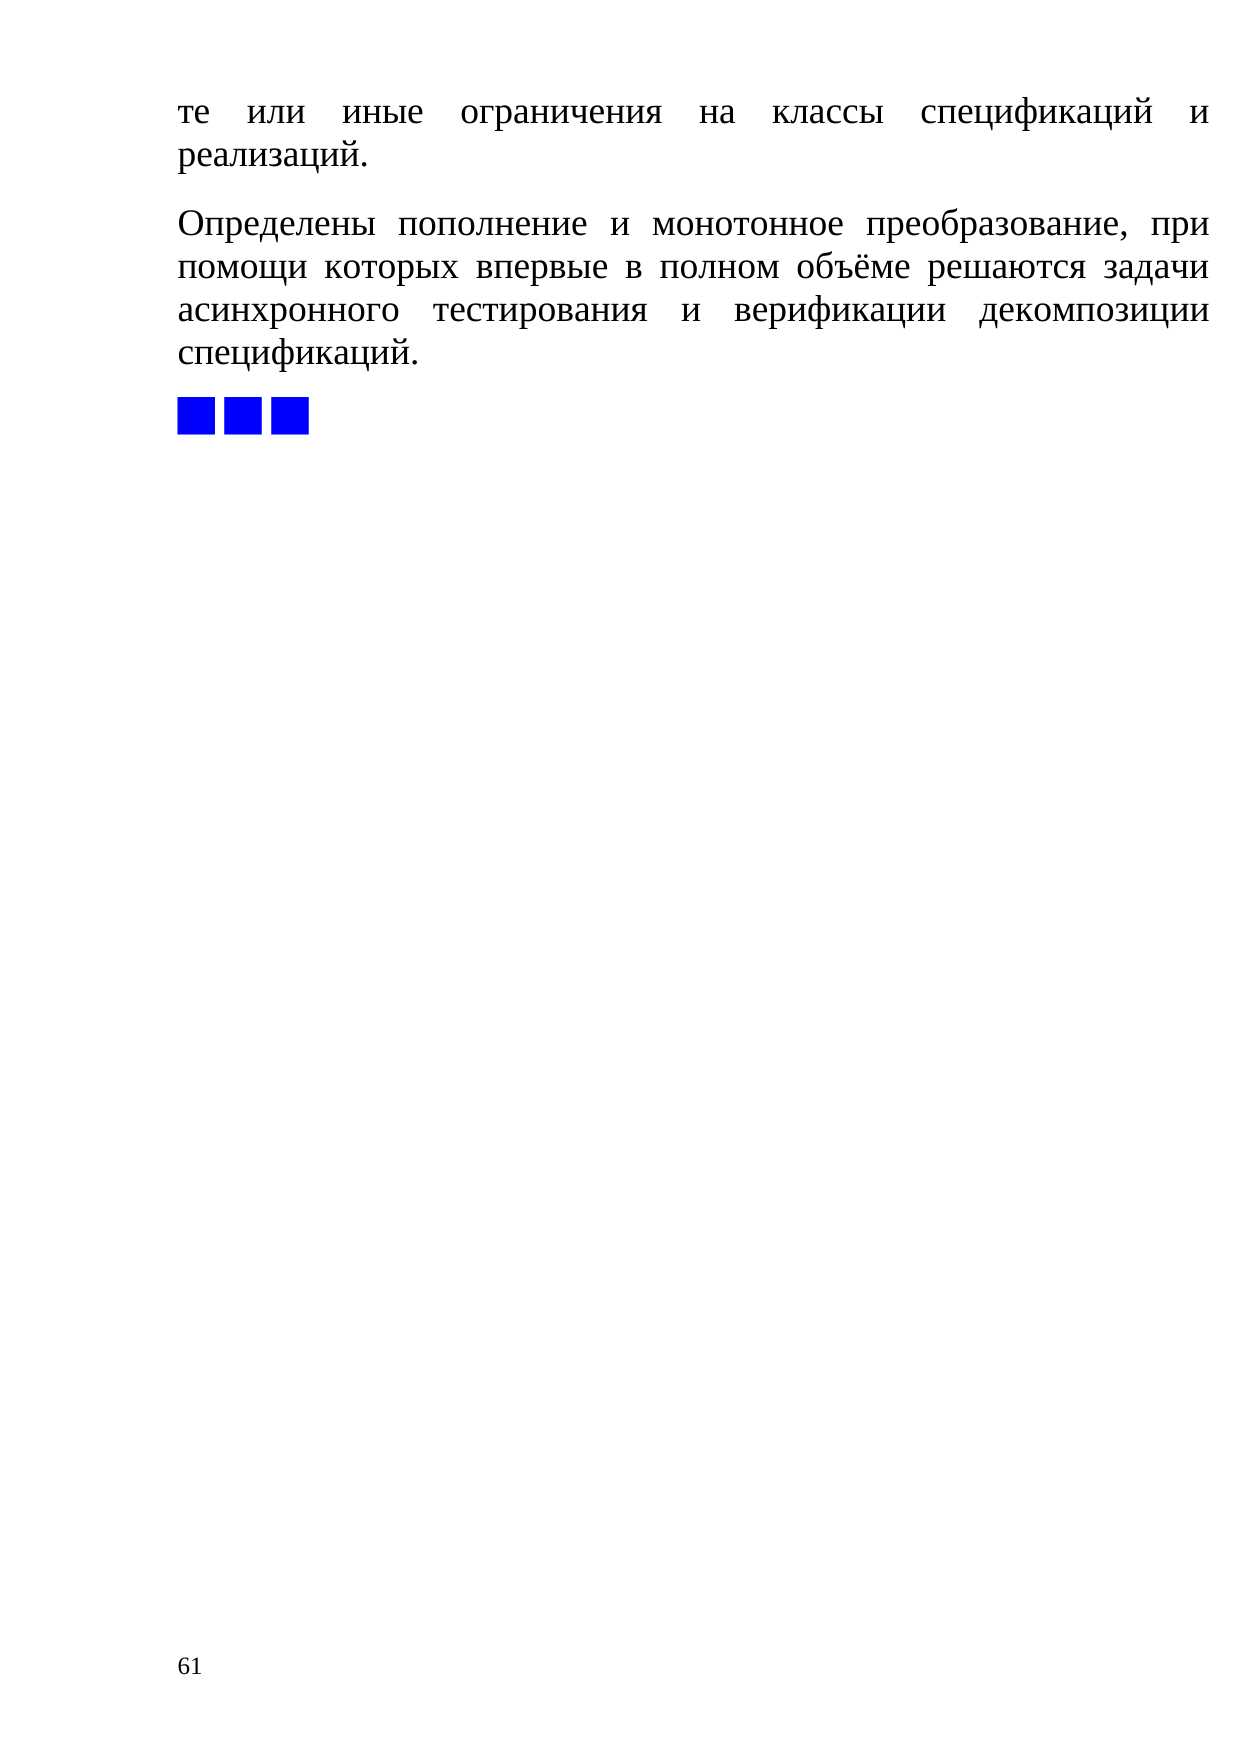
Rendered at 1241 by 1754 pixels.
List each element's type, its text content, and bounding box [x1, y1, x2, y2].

text Определены пополнение и монотонное преобразование, при помощи которых впервые в полном объёме решаются задачи асинхронного тестирования и верификации декомпозиции спецификаций. [177, 200, 1211, 372]
